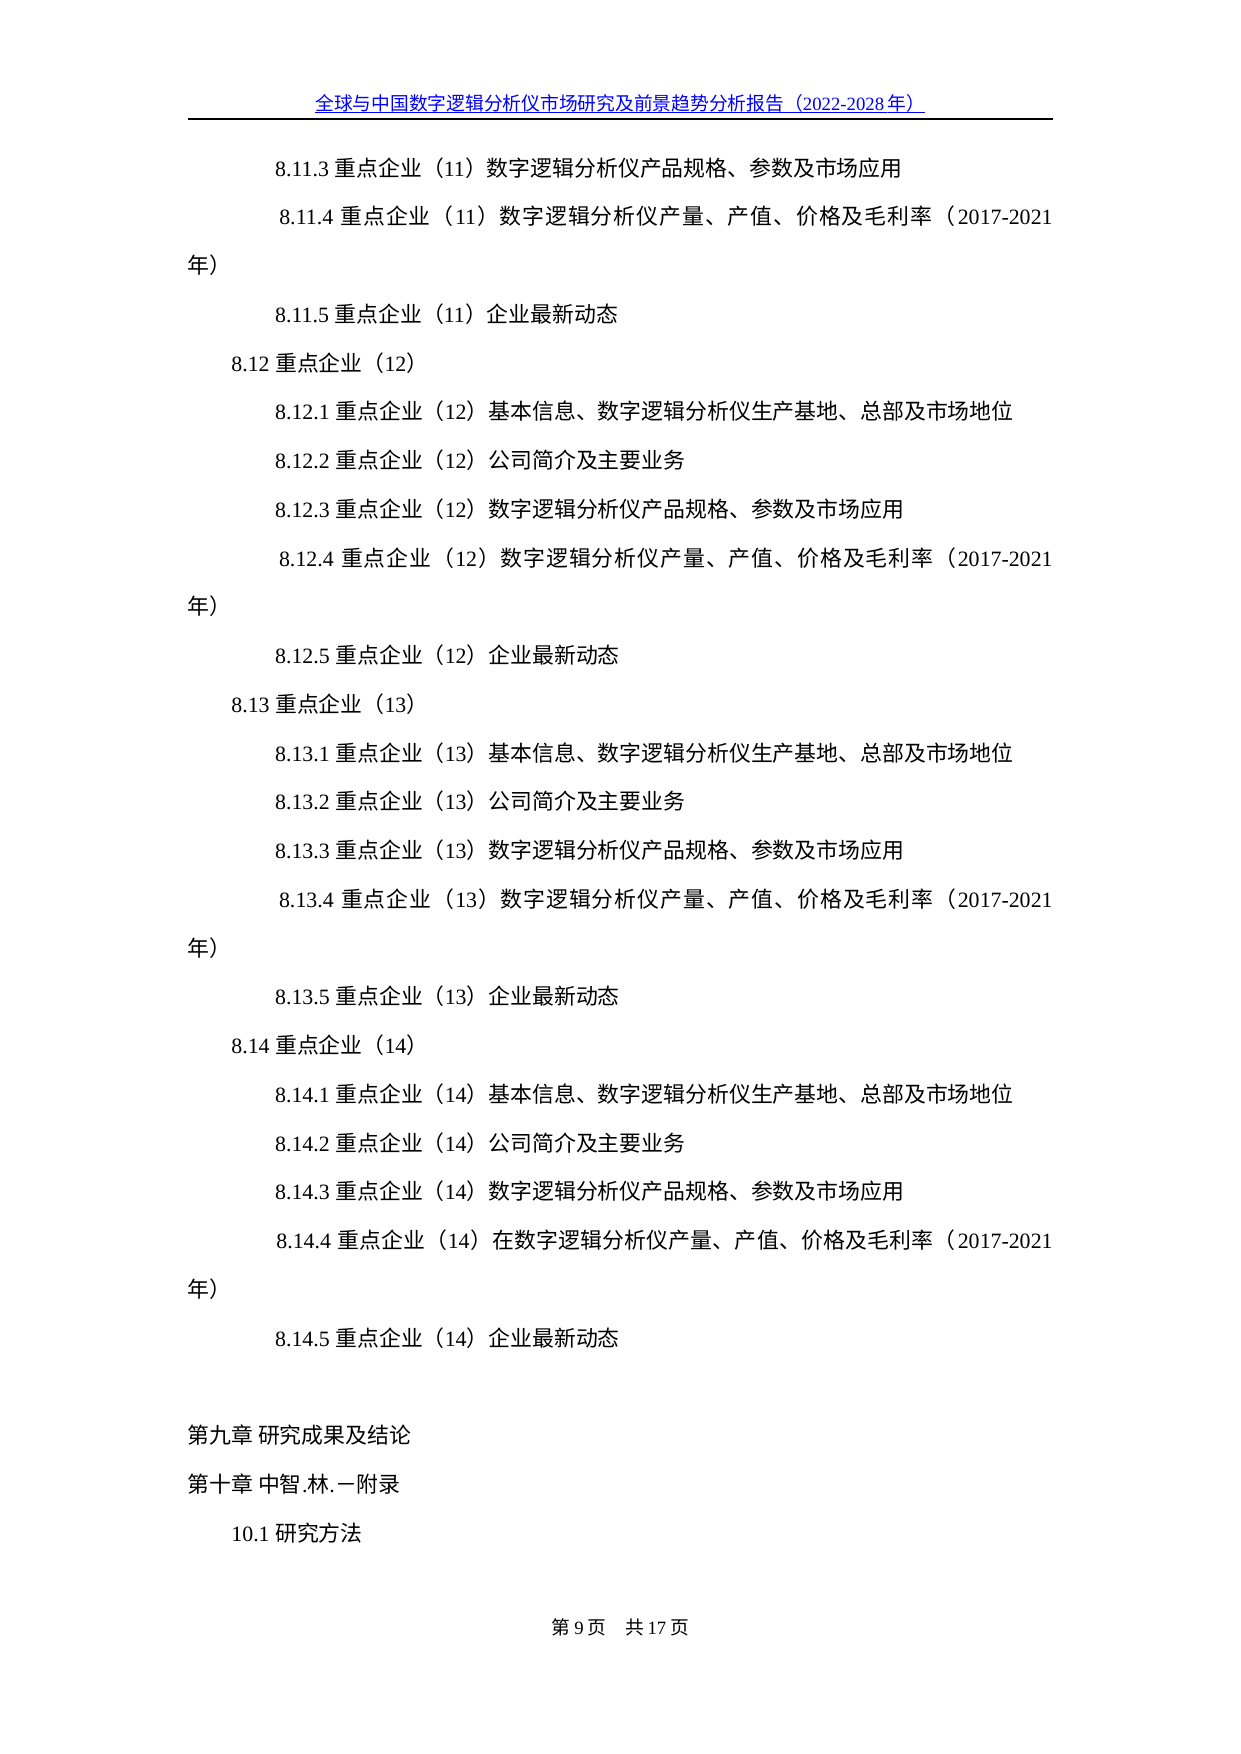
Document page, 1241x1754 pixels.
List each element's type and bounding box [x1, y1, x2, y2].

text [187, 150, 1053, 1548]
